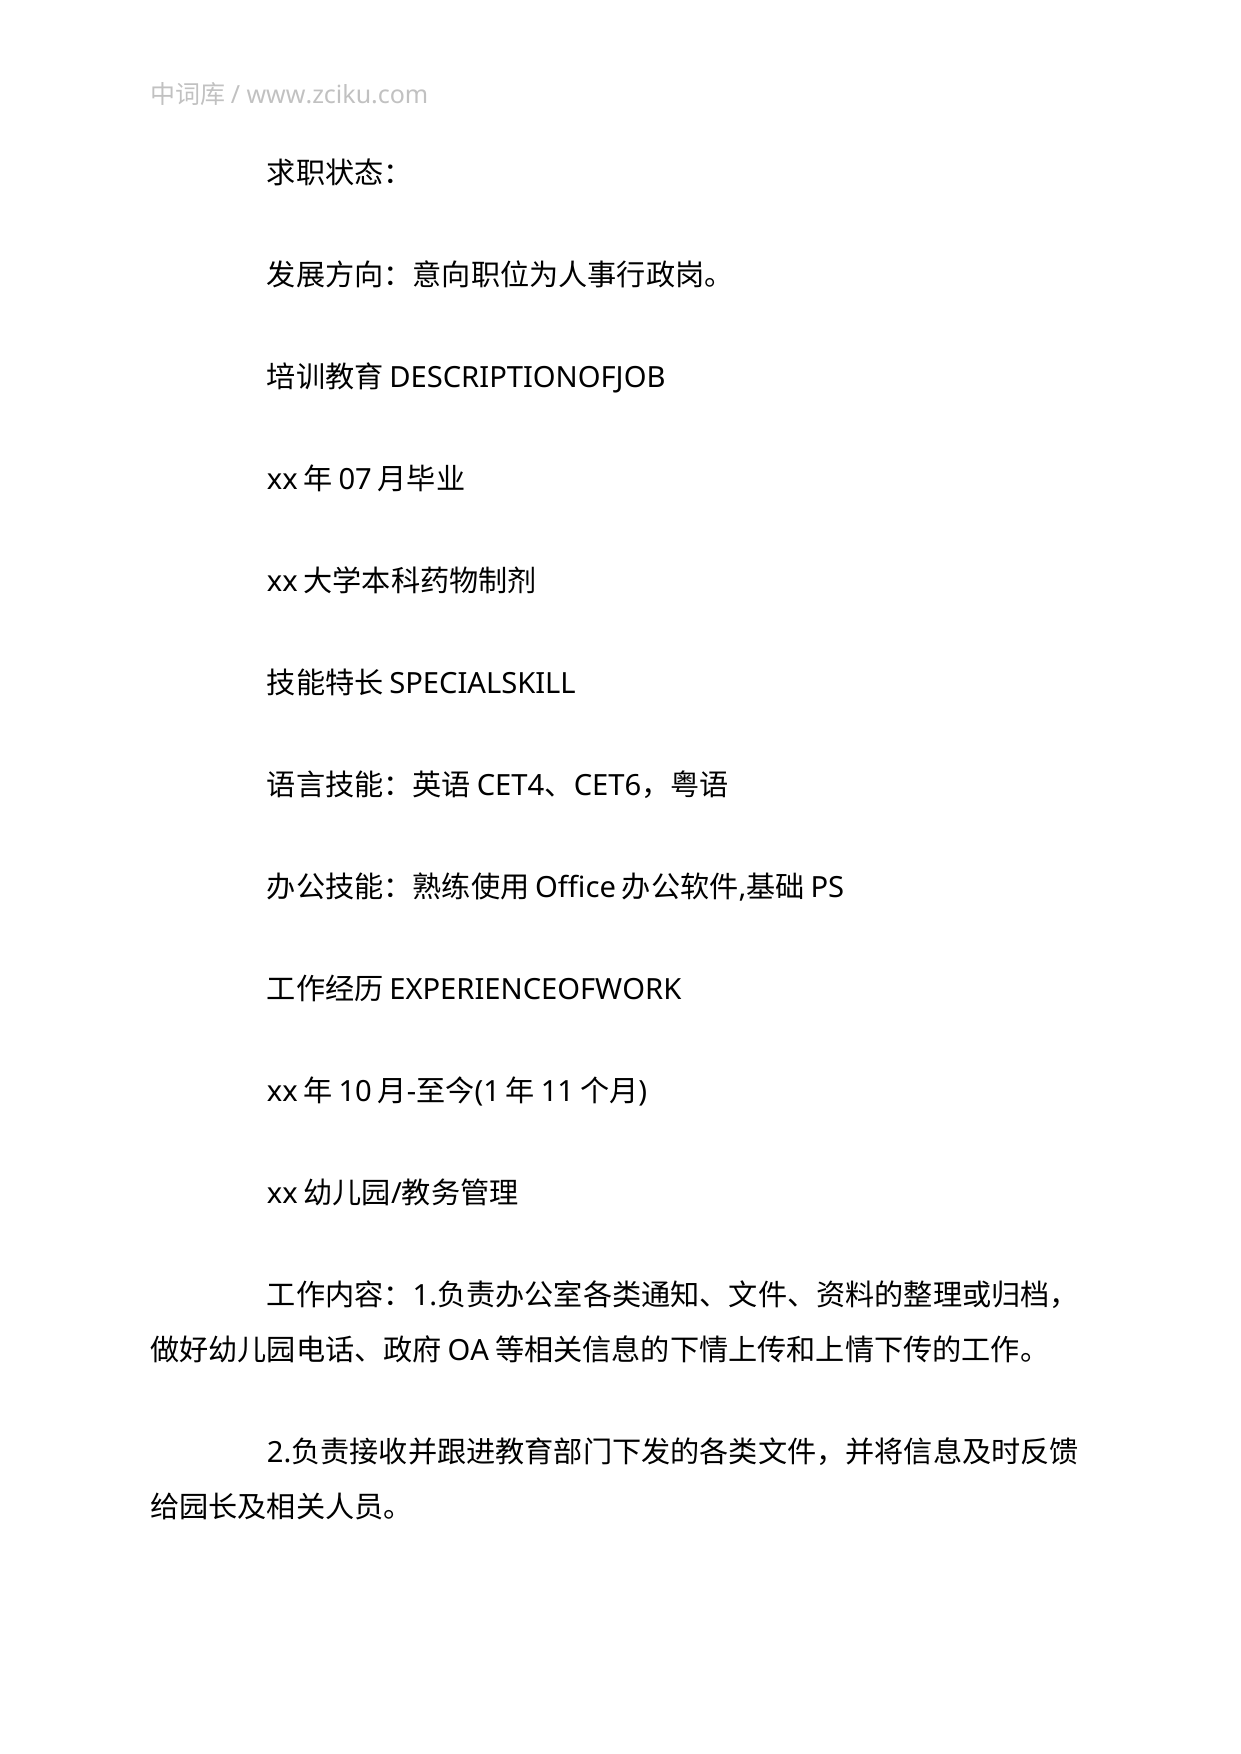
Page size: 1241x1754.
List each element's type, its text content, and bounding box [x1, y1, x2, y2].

text xx年10月-至今(1年11个月) [150, 1068, 1090, 1110]
text 培训教育DESCRIPTIONOFJOB [150, 354, 1090, 396]
text 工作内容：1.负责办公室各类通知、文件、资料的整理或归档，做好幼儿园电话、政府OA等相关信息的下情上传和上情下传的工作。 [150, 1272, 1090, 1369]
text 办公技能：熟练使用Office办公软件,基础PS [150, 864, 1090, 906]
text xx年07月毕业 [150, 456, 1090, 498]
text 技能特长SPECIALSKILL [150, 660, 1090, 702]
text xx幼儿园/教务管理 [150, 1170, 1090, 1212]
text 2.负责接收并跟进教育部门下发的各类文件，并将信息及时反馈给园长及相关人员。 [150, 1429, 1090, 1526]
text xx大学本科药物制剂 [150, 558, 1090, 600]
text 求职状态： [150, 150, 1090, 192]
text 工作经历EXPERIENCEOFWORK [150, 966, 1090, 1008]
text 发展方向：意向职位为人事行政岗。 [150, 252, 1090, 294]
text 语言技能：英语CET4、CET6，粤语 [150, 762, 1090, 804]
